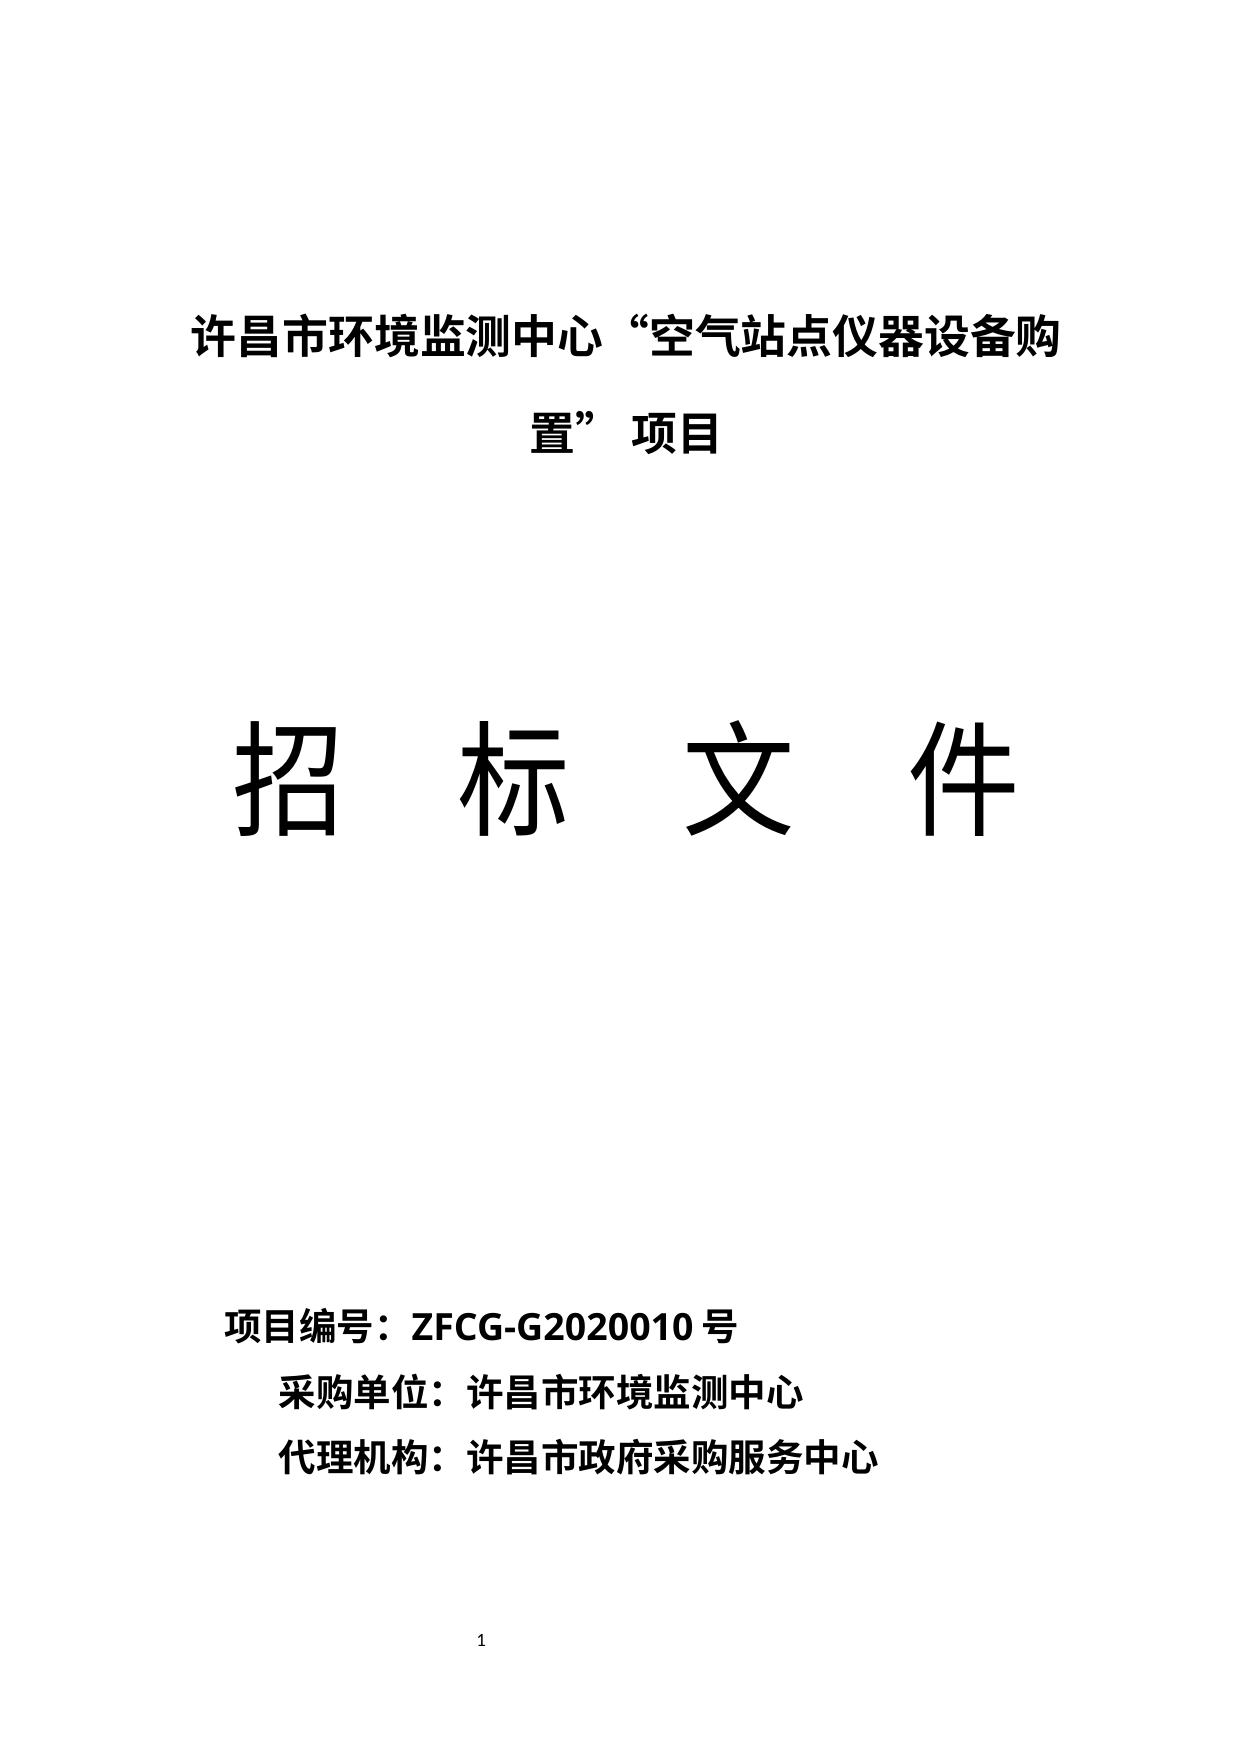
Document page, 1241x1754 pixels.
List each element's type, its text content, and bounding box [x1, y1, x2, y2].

text 许昌市环境监测中心“空气站点仪器设备购置” 项目 [165, 284, 1087, 479]
text 项目编号：ZFCG-G2020010号 [165, 1292, 1087, 1357]
text 代理机构：许昌市政府采购服务中心 [165, 1422, 1087, 1487]
text 招 标 文 件 [165, 674, 1087, 869]
text 采购单位：许昌市环境监测中心 [165, 1357, 1087, 1422]
